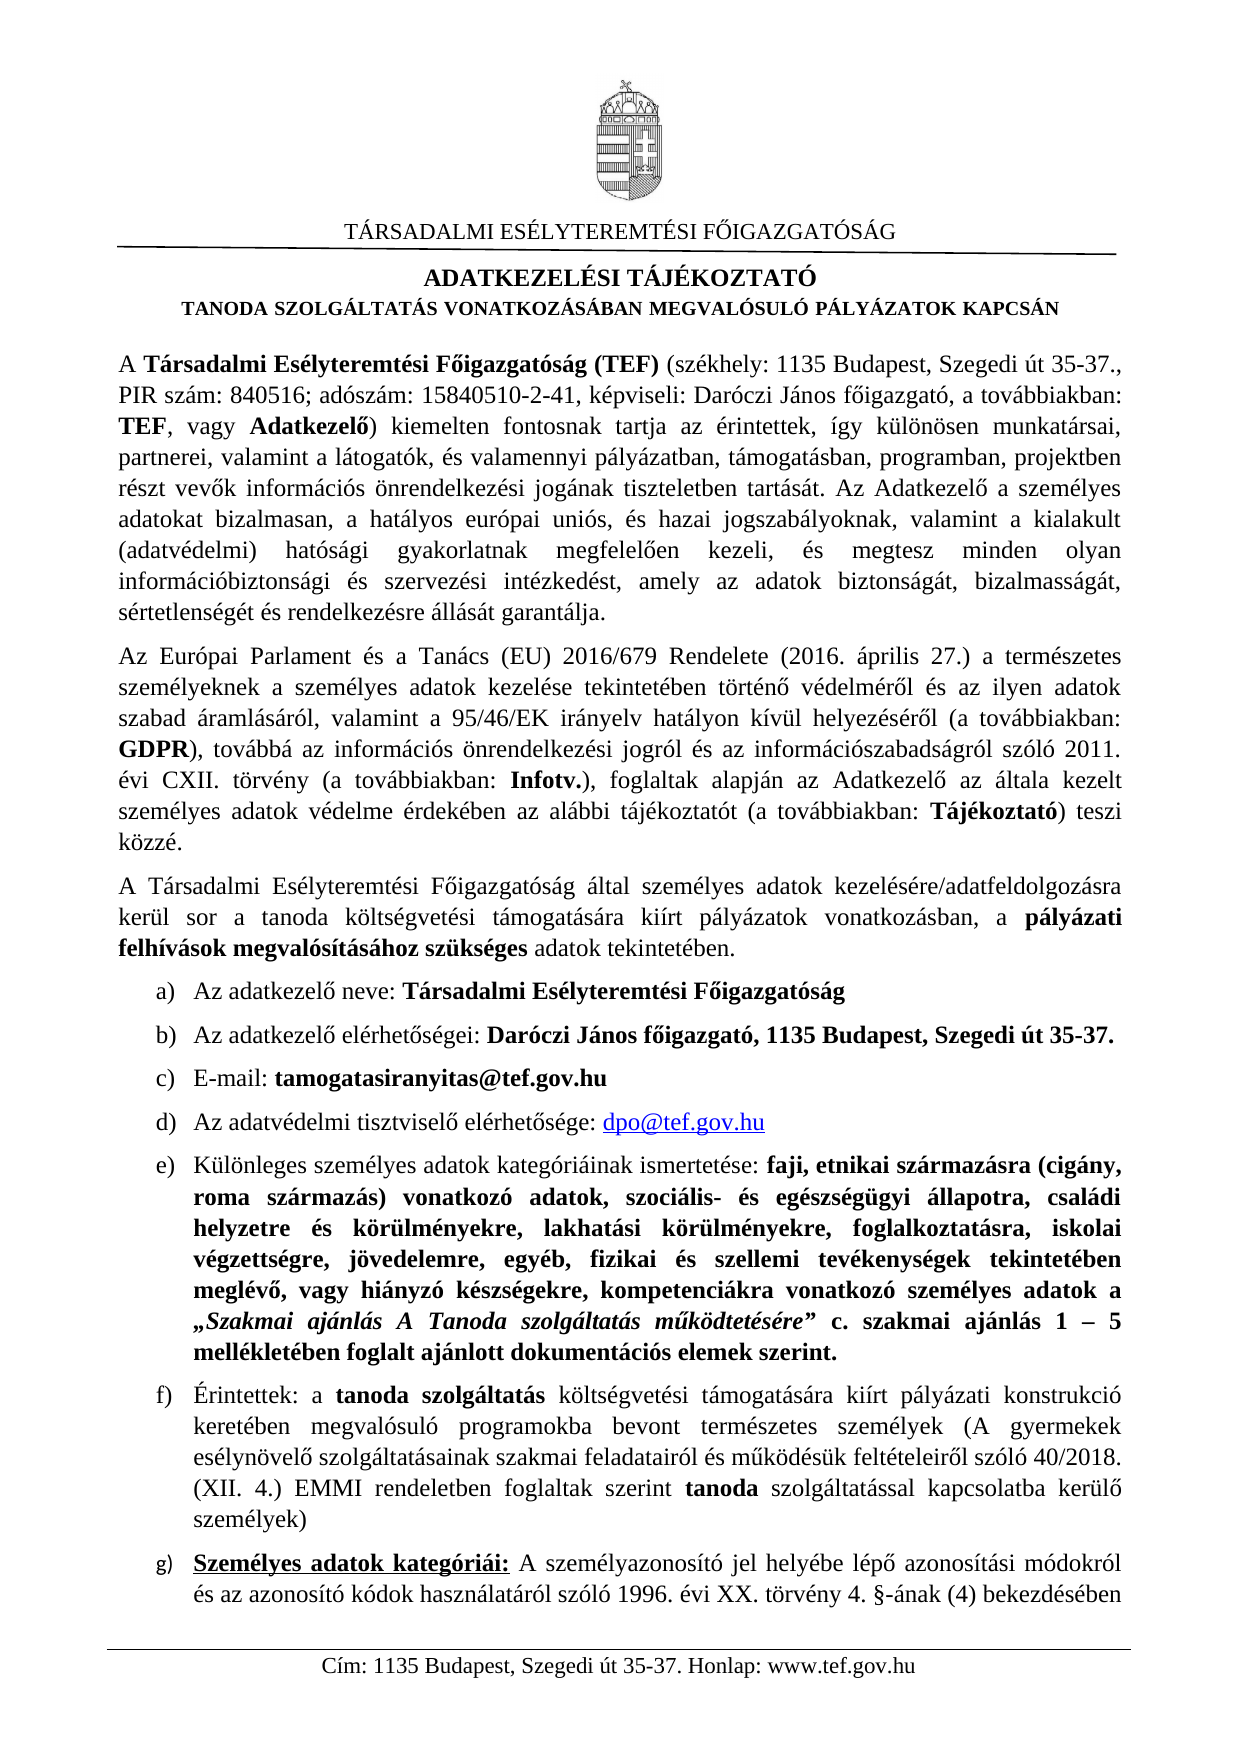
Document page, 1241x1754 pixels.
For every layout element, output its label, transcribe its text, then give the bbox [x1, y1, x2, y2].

text tanoda szolgáltatás vonatkozásában megvalósuló pályázatok kapcsán [118, 292, 1122, 320]
list Érintettek: a tanoda szolgáltatás költségvetési támogatására kiírt pályázati konstrukció keretében megvalósuló programokba bevont természetes személyek (A gyermekek esélynövelő szolgáltatásainak szakmai feladatairól és működésük feltételeiről szóló 40/2018. (XII. 4.) EMMI rendeletben foglaltak szerint tanoda szolgáltatással kapcsolatba kerülő személyek) [156, 1380, 1122, 1533]
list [156, 1548, 1122, 1608]
list Az adatkezelő elérhetőségei: Daróczi János főigazgató, 1135 Budapest, Szegedi út 35-37. [156, 1020, 1122, 1049]
text Az Európai Parlament és a Tanács (EU) 2016/679 Rendelete (2016. április 27.) a természetes személyeknek a személyes adatok kezelése tekintetében történő védelméről és az ilyen adatok szabad áramlásáról, valamint a 95/46/EK irányelv hatályon kívül helyezéséről (a továbbiakban: GDPR), továbbá az információs önrendelkezési jogról és az információszabadságról szóló 2011. évi CXII. törvény (a továbbiakban: Infotv.), foglaltak alapján az Adatkezelő az általa kezelt személyes adatok védelme érdekében az alábbi tájékoztatót (a továbbiakban: Tájékoztató) teszi közzé. [118, 641, 1122, 856]
list Különleges személyes adatok kategóriáinak ismertetése: faji, etnikai származásra (cigány, roma származás) vonatkozó adatok, szociális- és egészségügyi állapotra, családi helyzetre és körülményekre, lakhatási körülményekre, foglalkoztatásra, iskolai végzettségre, jövedelemre, egyéb, fizikai és szellemi tevékenységek tekintetében meglévő, vagy hiányzó készségekre, kompetenciákra vonatkozó személyes adatok a „Szakmai ajánlás A Tanoda szolgáltatás működtetésére” c. szakmai ajánlás 1 – 5 mellékletében foglalt ajánlott dokumentációs elemek szerint. [156, 1151, 1122, 1366]
text A Társadalmi Esélyteremtési Főigazgatóság által személyes adatok kezelésére/adatfeldolgozásra kerül sor a tanoda költségvetési támogatására kiírt pályázatok vonatkozásban, a pályázati felhívások megvalósításához szükséges adatok tekintetében. [118, 871, 1122, 962]
list Az adatvédelmi tisztviselő elérhetősége: dpo@tef.gov.hu [156, 1107, 1122, 1136]
list E-mail: tamogatasiranyitas@tef.gov.hu [156, 1063, 1122, 1092]
text ADATKEZELÉSI TÁJÉKOZTATÓ [118, 263, 1122, 292]
text A Társadalmi Esélyteremtési Főigazgatóság (TEF) (székhely: 1135 Budapest, Szegedi út 35-37., PIR szám: 840516; adószám: 15840510-2-41, képviseli: Daróczi János főigazgató, a továbbiakban: TEF, vagy Adatkezelő) kiemelten fontosnak tartja az érintettek, így különösen munkatársai, partnerei, valamint a látogatók, és valamennyi pályázatban, támogatásban, programban, projektben részt vevők információs önrendelkezési jogának tiszteletben tartását. Az Adatkezelő a személyes adatokat bizalmasan, a hatályos európai uniós, és hazai jogszabályoknak, valamint a kialakult (adatvédelmi) hatósági gyakorlatnak megfelelően kezeli, és megtesz minden olyan információbiztonsági és szervezési intézkedést, amely az adatok biztonságát, bizalmasságát, sértetlenségét és rendelkezésre állását garantálja. [118, 349, 1122, 626]
list Az adatkezelő neve: Társadalmi Esélyteremtési Főigazgatóság [156, 976, 1122, 1005]
picture [595, 73, 664, 203]
